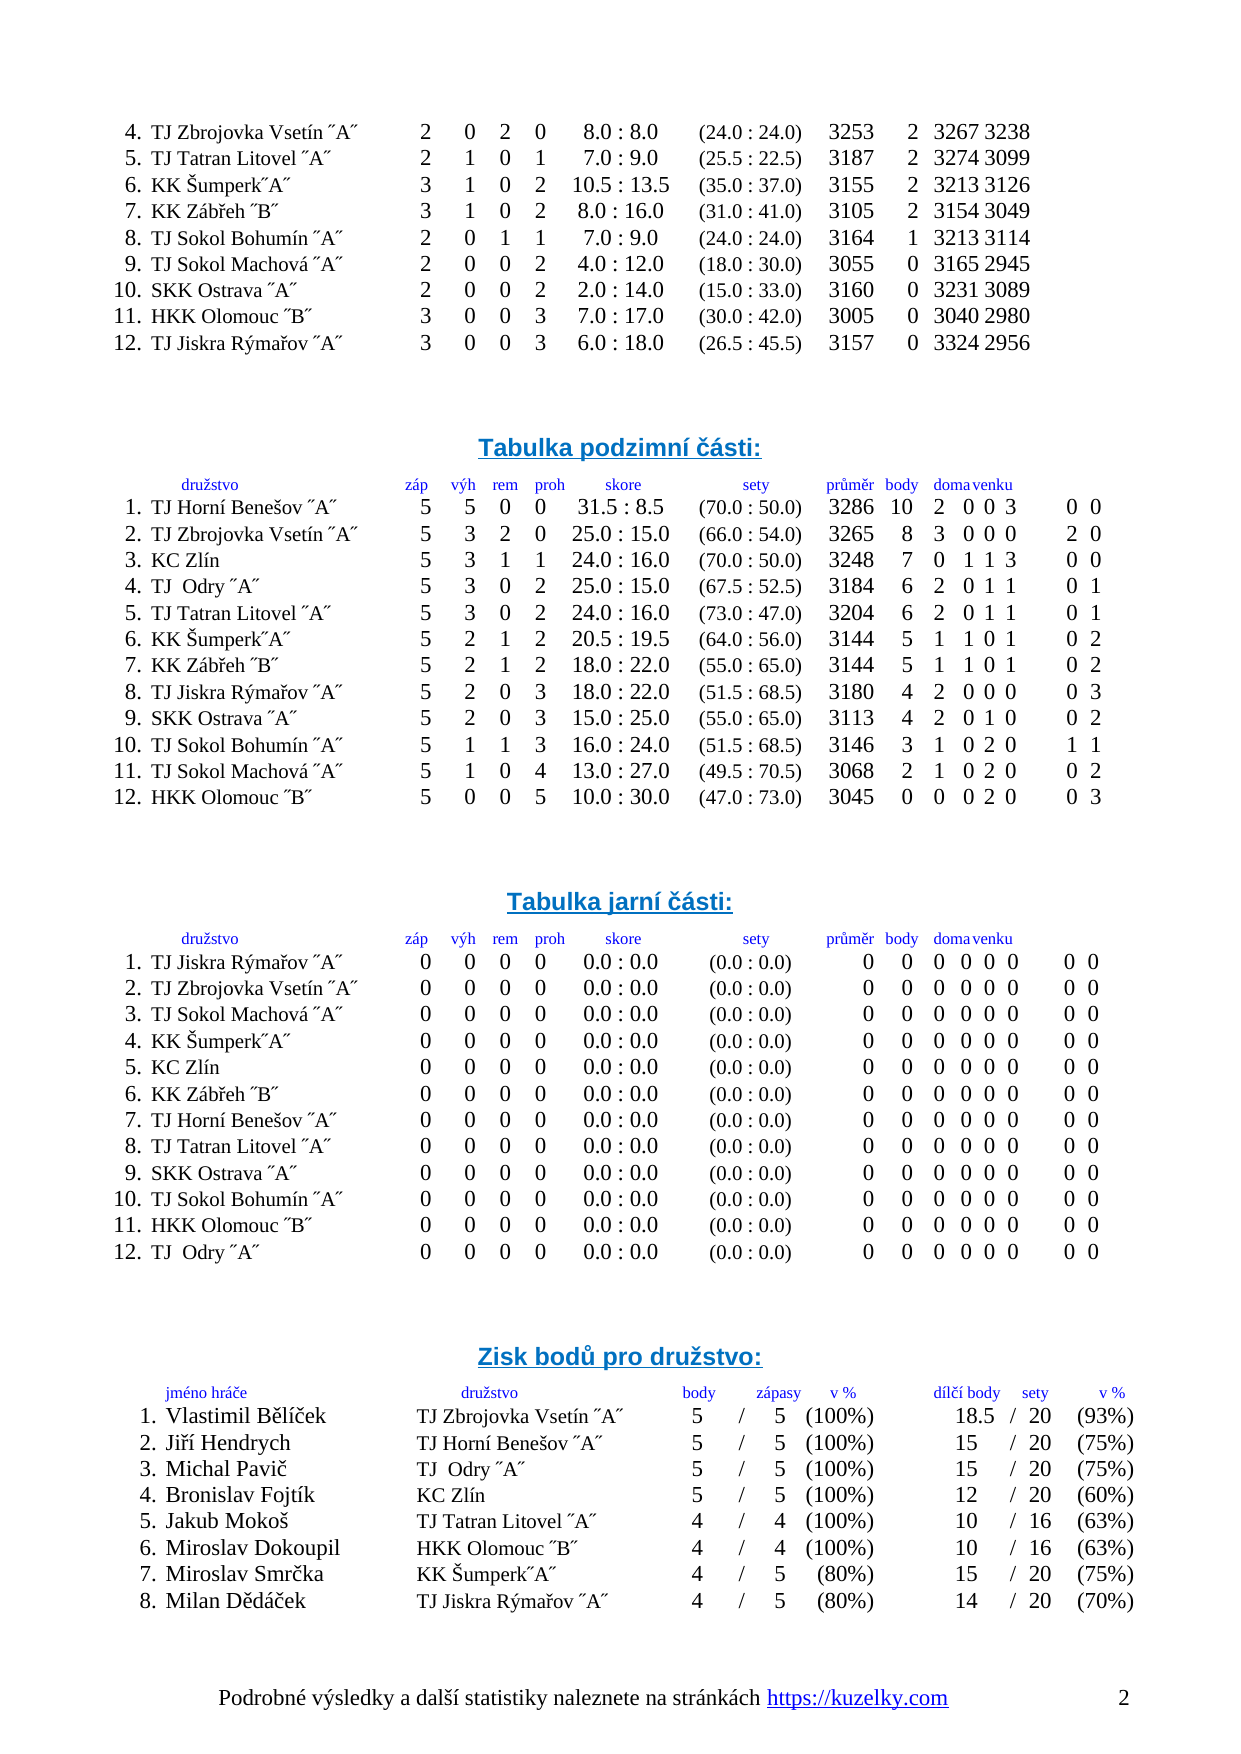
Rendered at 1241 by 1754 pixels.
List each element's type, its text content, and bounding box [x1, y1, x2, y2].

text 5. TJ Tatran Litovel ˝A˝ 2 1 0 1 7.0 : 9.0 (25.5 : 22.5) 3187 2 3274 3099 [106, 144, 1134, 171]
text 9. TJ Sokol Machová ˝A˝ 2 0 0 2 4.0 : 12.0 (18.0 : 30.0) 3055 0 3165 2945 [106, 250, 1134, 276]
text 5. TJ Tatran Litovel ˝A˝ 5 3 0 2 24.0 : 16.0 (73.0 : 47.0) 3204 6 2 0 1 1 0 1 [106, 599, 1134, 625]
text 1. TJ Jiskra Rýmařov ˝A˝ 0 0 0 0 0.0 : 0.0 (0.0 : 0.0) 0 0 0 0 0 0 0 0 [106, 948, 1134, 974]
text Tabulka podzimní části: [94, 433, 1145, 462]
text 6. KK Šumperk˝A˝ 3 1 0 2 10.5 : 13.5 (35.0 : 37.0) 3155 2 3213 3126 [106, 171, 1134, 197]
text 5. KC Zlín 0 0 0 0 0.0 : 0.0 (0.0 : 0.0) 0 0 0 0 0 0 0 0 [106, 1053, 1134, 1079]
text 3. Michal Pavič TJ Odry ˝A˝ 5 / 5 (100%) 15 / 20 (75%) [106, 1455, 1134, 1481]
text 12. HKK Olomouc ˝B˝ 5 0 0 5 10.0 : 30.0 (47.0 : 73.0) 3045 0 0 0 2 0 0 3 [106, 783, 1134, 810]
text 10. TJ Sokol Bohumín ˝A˝ 5 1 1 3 16.0 : 24.0 (51.5 : 68.5) 3146 3 1 0 2 0 1 1 [106, 731, 1134, 757]
text 6. Miroslav Dokoupil HKK Olomouc ˝B˝ 4 / 4 (100%) 10 / 16 (63%) [106, 1534, 1134, 1560]
text 8. TJ Jiskra Rýmařov ˝A˝ 5 2 0 3 18.0 : 22.0 (51.5 : 68.5) 3180 4 2 0 0 0 0 3 [106, 678, 1134, 704]
text 8. TJ Tatran Litovel ˝A˝ 0 0 0 0 0.0 : 0.0 (0.0 : 0.0) 0 0 0 0 0 0 0 0 [106, 1132, 1134, 1159]
text 12. TJ Jiskra Rýmařov ˝A˝ 3 0 0 3 6.0 : 18.0 (26.5 : 45.5) 3157 0 3324 2956 [106, 329, 1134, 355]
text 11. HKK Olomouc ˝B˝ 0 0 0 0 0.0 : 0.0 (0.0 : 0.0) 0 0 0 0 0 0 0 0 [106, 1211, 1134, 1238]
text 7. Miroslav Smrčka KK Šumperk˝A˝ 4 / 5 (80%) 15 / 20 (75%) [106, 1560, 1134, 1587]
text 4. KK Šumperk˝A˝ 0 0 0 0 0.0 : 0.0 (0.0 : 0.0) 0 0 0 0 0 0 0 0 [106, 1027, 1134, 1053]
text 4. TJ Odry ˝A˝ 5 3 0 2 25.0 : 15.0 (67.5 : 52.5) 3184 6 2 0 1 1 0 1 [106, 572, 1134, 599]
text Tabulka jarní části: [94, 887, 1145, 916]
text 3. TJ Sokol Machová ˝A˝ 0 0 0 0 0.0 : 0.0 (0.0 : 0.0) 0 0 0 0 0 0 0 0 [106, 1001, 1134, 1027]
text 8. Milan Dědáček TJ Jiskra Rýmařov ˝A˝ 4 / 5 (80%) 14 / 20 (70%) [106, 1587, 1134, 1613]
text 2. TJ Zbrojovka Vsetín ˝A˝ 5 3 2 0 25.0 : 15.0 (66.0 : 54.0) 3265 8 3 0 0 0 2 0 [106, 520, 1134, 546]
text 7. KK Zábřeh ˝B˝ 3 1 0 2 8.0 : 16.0 (31.0 : 41.0) 3105 2 3154 3049 [106, 197, 1134, 223]
text 12. TJ Odry ˝A˝ 0 0 0 0 0.0 : 0.0 (0.0 : 0.0) 0 0 0 0 0 0 0 0 [106, 1238, 1134, 1264]
text 2. TJ Zbrojovka Vsetín ˝A˝ 0 0 0 0 0.0 : 0.0 (0.0 : 0.0) 0 0 0 0 0 0 0 0 [106, 974, 1134, 1001]
text družstvo záp výh rem proh skore sety průměr body doma venku [106, 929, 1134, 948]
text 6. KK Zábřeh ˝B˝ 0 0 0 0 0.0 : 0.0 (0.0 : 0.0) 0 0 0 0 0 0 0 0 [106, 1079, 1134, 1106]
text 6. KK Šumperk˝A˝ 5 2 1 2 20.5 : 19.5 (64.0 : 56.0) 3144 5 1 1 0 1 0 2 [106, 625, 1134, 652]
text 10. SKK Ostrava ˝A˝ 2 0 0 2 2.0 : 14.0 (15.0 : 33.0) 3160 0 3231 3089 [106, 276, 1134, 303]
text 1. TJ Horní Benešov ˝A˝ 5 5 0 0 31.5 : 8.5 (70.0 : 50.0) 3286 10 2 0 0 3 0 0 [106, 493, 1134, 520]
text 11. HKK Olomouc ˝B˝ 3 0 0 3 7.0 : 17.0 (30.0 : 42.0) 3005 0 3040 2980 [106, 303, 1134, 329]
text 11. TJ Sokol Machová ˝A˝ 5 1 0 4 13.0 : 27.0 (49.5 : 70.5) 3068 2 1 0 2 0 0 2 [106, 757, 1134, 783]
text 4. Bronislav Fojtík KC Zlín 5 / 5 (100%) 12 / 20 (60%) [106, 1481, 1134, 1508]
text 9. SKK Ostrava ˝A˝ 0 0 0 0 0.0 : 0.0 (0.0 : 0.0) 0 0 0 0 0 0 0 0 [106, 1159, 1134, 1185]
text 2. Jiří Hendrych TJ Horní Benešov ˝A˝ 5 / 5 (100%) 15 / 20 (75%) [106, 1428, 1134, 1455]
text 10. TJ Sokol Bohumín ˝A˝ 0 0 0 0 0.0 : 0.0 (0.0 : 0.0) 0 0 0 0 0 0 0 0 [106, 1185, 1134, 1211]
text jméno hráče družstvo body zápasy v % dílčí body sety v % [106, 1383, 1134, 1402]
text 7. TJ Horní Benešov ˝A˝ 0 0 0 0 0.0 : 0.0 (0.0 : 0.0) 0 0 0 0 0 0 0 0 [106, 1106, 1134, 1132]
text Zisk bodů pro družstvo: [94, 1342, 1145, 1371]
text 8. TJ Sokol Bohumín ˝A˝ 2 0 1 1 7.0 : 9.0 (24.0 : 24.0) 3164 1 3213 3114 [106, 223, 1134, 250]
text 7. KK Zábřeh ˝B˝ 5 2 1 2 18.0 : 22.0 (55.0 : 65.0) 3144 5 1 1 0 1 0 2 [106, 652, 1134, 678]
text 1. Vlastimil Bělíček TJ Zbrojovka Vsetín ˝A˝ 5 / 5 (100%) 18.5 / 20 (93%) [106, 1402, 1134, 1428]
text 5. Jakub Mokoš TJ Tatran Litovel ˝A˝ 4 / 4 (100%) 10 / 16 (63%) [106, 1508, 1134, 1534]
text družstvo záp výh rem proh skore sety průměr body doma venku [106, 474, 1134, 493]
text 9. SKK Ostrava ˝A˝ 5 2 0 3 15.0 : 25.0 (55.0 : 65.0) 3113 4 2 0 1 0 0 2 [106, 704, 1134, 731]
text 4. TJ Zbrojovka Vsetín ˝A˝ 2 0 2 0 8.0 : 8.0 (24.0 : 24.0) 3253 2 3267 3238 [106, 118, 1134, 144]
text 3. KC Zlín 5 3 1 1 24.0 : 16.0 (70.0 : 50.0) 3248 7 0 1 1 3 0 0 [106, 546, 1134, 572]
